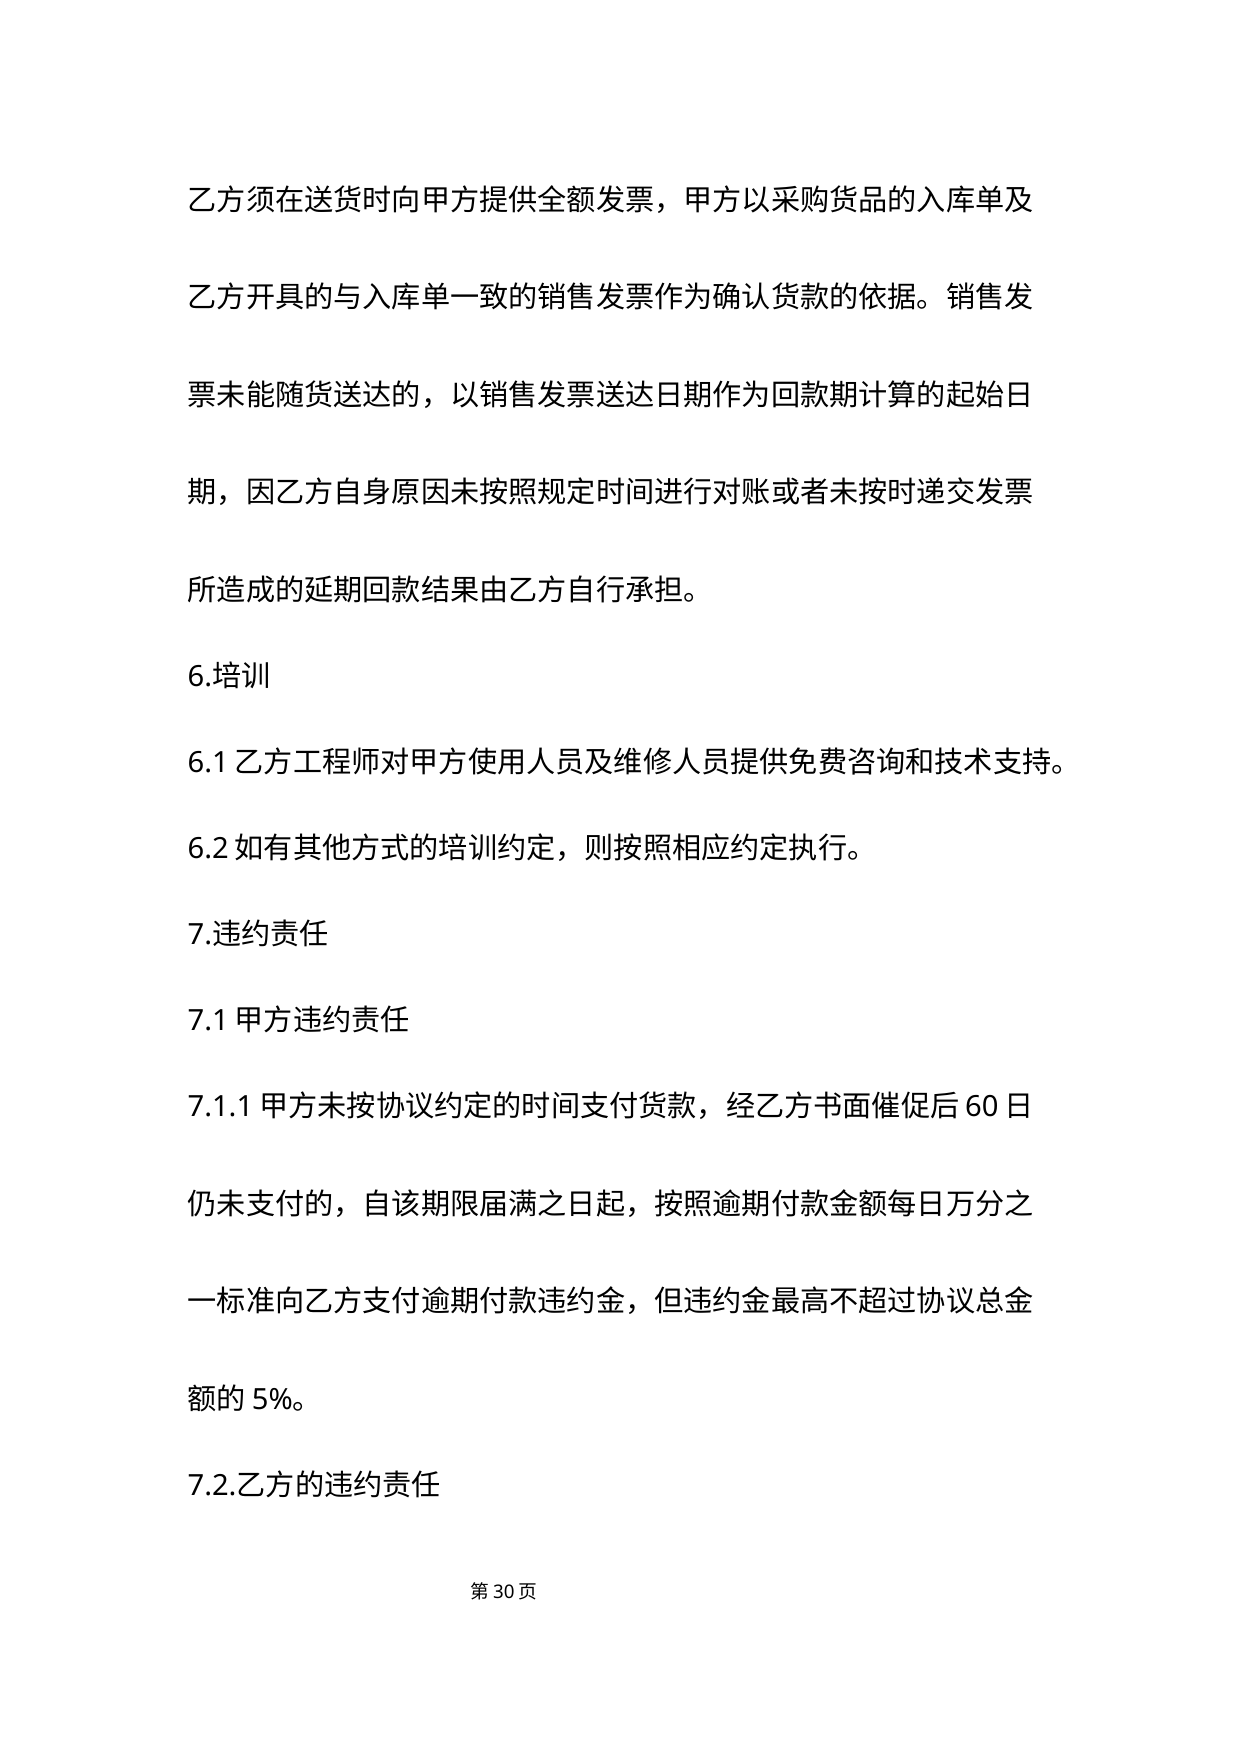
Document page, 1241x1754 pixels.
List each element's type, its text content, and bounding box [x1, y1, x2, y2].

text 乙方须在送货时向甲方提供全额发票，甲方以采购货品的入库单及乙方开具的与入库单一致的销售发票作为确认货款的依据。销售发票未能随货送达的，以销售发票送达日期作为回款期计算的起始日期，因乙方自身原因未按照规定时间进行对账或者未按时递交发票所造成的延期回款结果由乙方自行承担。 [187, 165, 1053, 620]
text 7.违约责任 [187, 899, 1053, 964]
text 7.1甲方违约责任 [187, 986, 1053, 1051]
text 7.1.1甲方未按协议约定的时间支付货款，经乙方书面催促后60日仍未支付的，自该期限届满之日起，按照逾期付款金额每日万分之一标准向乙方支付逾期付款违约金，但违约金最高不超过协议总金额的5%。 [187, 1072, 1053, 1429]
text 6.培训 [187, 641, 1053, 706]
text 7.2.乙方的违约责任 [187, 1450, 1053, 1515]
text 6.1乙方工程师对甲方使用人员及维修人员提供免费咨询和技术支持。 [187, 727, 1053, 792]
text 6.2如有其他方式的培训约定，则按照相应约定执行。 [187, 813, 1053, 878]
